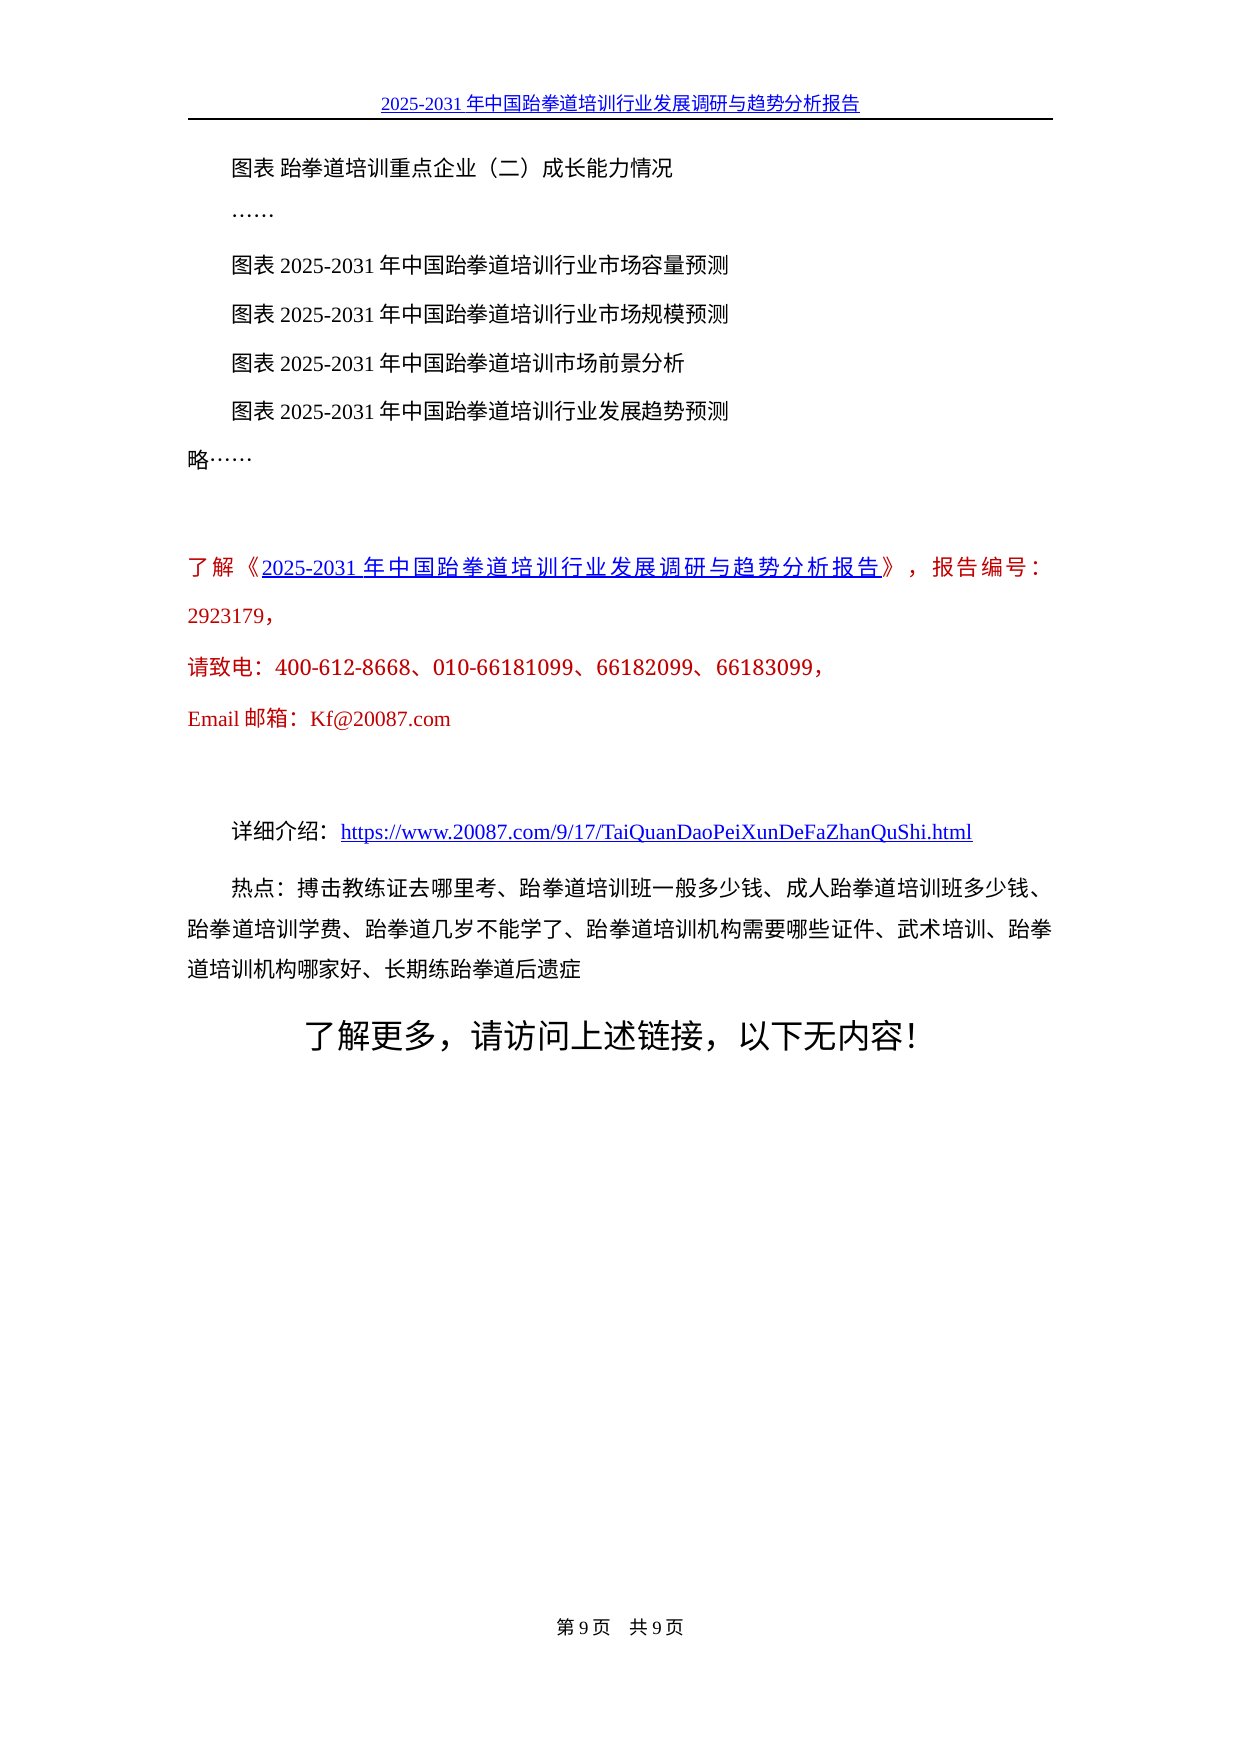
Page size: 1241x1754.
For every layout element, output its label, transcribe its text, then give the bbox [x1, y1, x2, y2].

text Email邮箱：Kf@20087.com [187, 701, 1053, 733]
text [187, 150, 1053, 475]
text 热点：搏击教练证去哪里考、跆拳道培训班一般多少钱、成人跆拳道培训班多少钱、跆拳道培训学费、跆拳道几岁不能学了、跆拳道培训机构需要哪些证件、武术培训、跆拳道培训机构哪家好、长期练跆拳道后遗症 [187, 871, 1053, 984]
text 了解《2025-2031年中国跆拳道培训行业发展调研与趋势分析报告》，报告编号：2923179， [187, 549, 1053, 630]
text 详细介绍：https://www.20087.com/9/17/TaiQuanDaoPeiXunDeFaZhanQuShi.html [187, 814, 1053, 846]
title 了解更多，请访问上述链接，以下无内容！ [187, 1002, 1053, 1067]
text 请致电：400-612-8668、010-66181099、66182099、66183099， [187, 649, 1053, 682]
